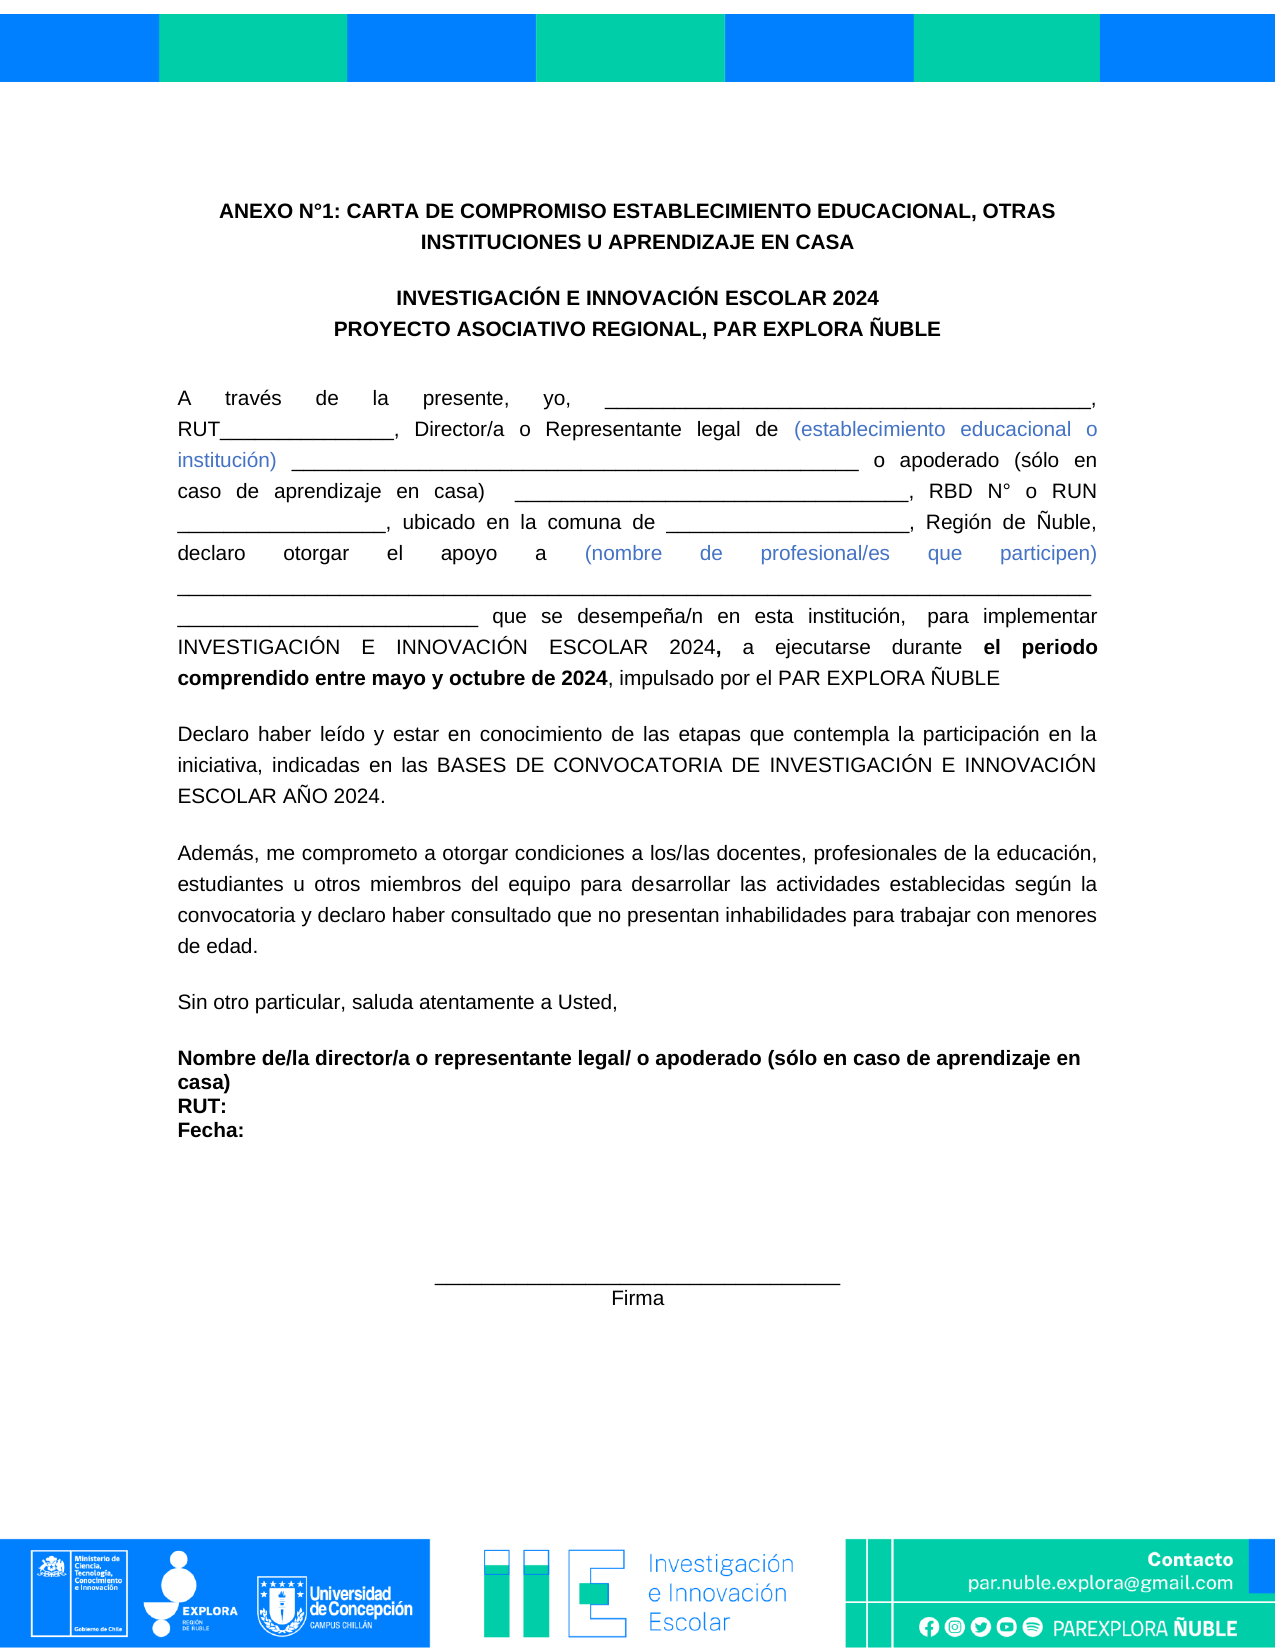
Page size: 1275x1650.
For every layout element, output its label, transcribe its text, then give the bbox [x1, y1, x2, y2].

text Nombre de/la director/a o representante legal/ o apoderado (sólo en caso de aprendizaje en casa) [177, 1046, 1098, 1094]
text A través de la presente, yo, __________________________________________, RUT_______________, Director/a o Representante legal de (establecimiento educacional o institución) _________________________________________________ o apoderado (sólo en caso de aprendizaje en casa) __________________________________, RBD N° o RUN __________________, ubicado en la comuna de _____________________, Región de Ñuble, declaro otorgar el apoyo a (nombre de profesional/es que participen) _________________________________________________________________________________________________________ que se desempeña/n en esta institución, para implementar INVESTIGACIÓN E INNOVACIÓN ESCOLAR 2024, a ejecutarse durante el periodo comprendido entre mayo y octubre de 2024, impulsado por el PAR EXPLORA ÑUBLE [177, 386, 1098, 690]
text Declaro haber leído y estar en conocimiento de las etapas que contempla la participación en la iniciativa, indicadas en las BASES DE CONVOCATORIA DE INVESTIGACIÓN E INNOVACIÓN ESCOLAR AÑO 2024. [177, 722, 1098, 808]
text Fecha: [177, 1118, 1098, 1142]
text ___________________________________ [177, 1262, 1098, 1286]
text ANEXO N°1: CARTA DE COMPROMISO ESTABLECIMIENTO EDUCACIONAL, OTRAS INSTITUCIONES U APRENDIZAJE EN CASA [177, 198, 1098, 253]
picture [0, 1537, 1275, 1650]
text RUT: [177, 1094, 1098, 1118]
picture [0, 14, 1275, 82]
text INVESTIGACIÓN E INNOVACIÓN ESCOLAR 2024 [177, 286, 1098, 310]
text Firma [177, 1286, 1098, 1310]
text PROYECTO ASOCIATIVO REGIONAL, PAR EXPLORA ÑUBLE [177, 317, 1098, 341]
text Sin otro particular, saluda atentamente a Usted, [177, 990, 1098, 1014]
text Además, me comprometo a otorgar condiciones a los/las docentes, profesionales de la educación, estudiantes u otros miembros del equipo para desarrollar las actividades establecidas según la convocatoria y declaro haber consultado que no presentan inhabilidades para trabajar con menores de edad. [177, 840, 1098, 958]
